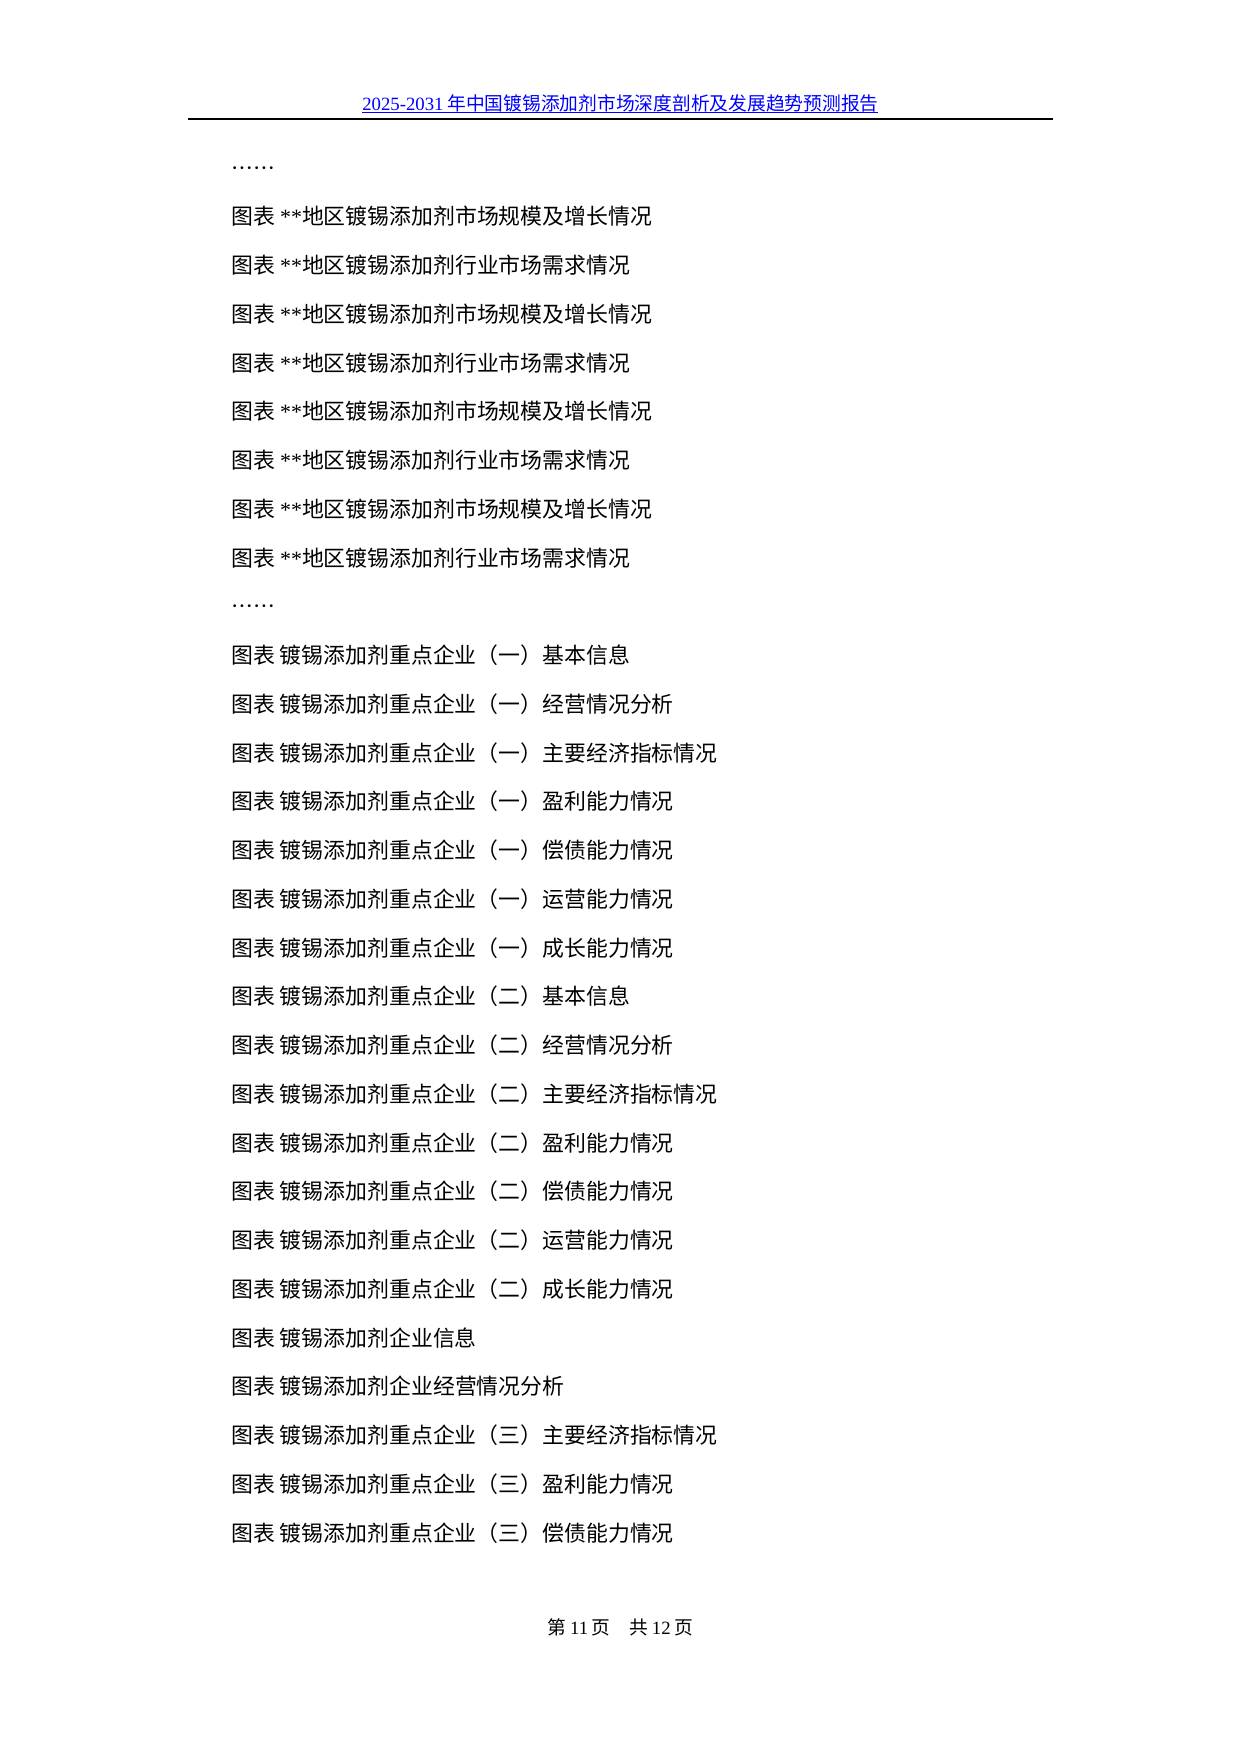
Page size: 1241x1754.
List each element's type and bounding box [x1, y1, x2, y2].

text [187, 150, 1053, 1548]
